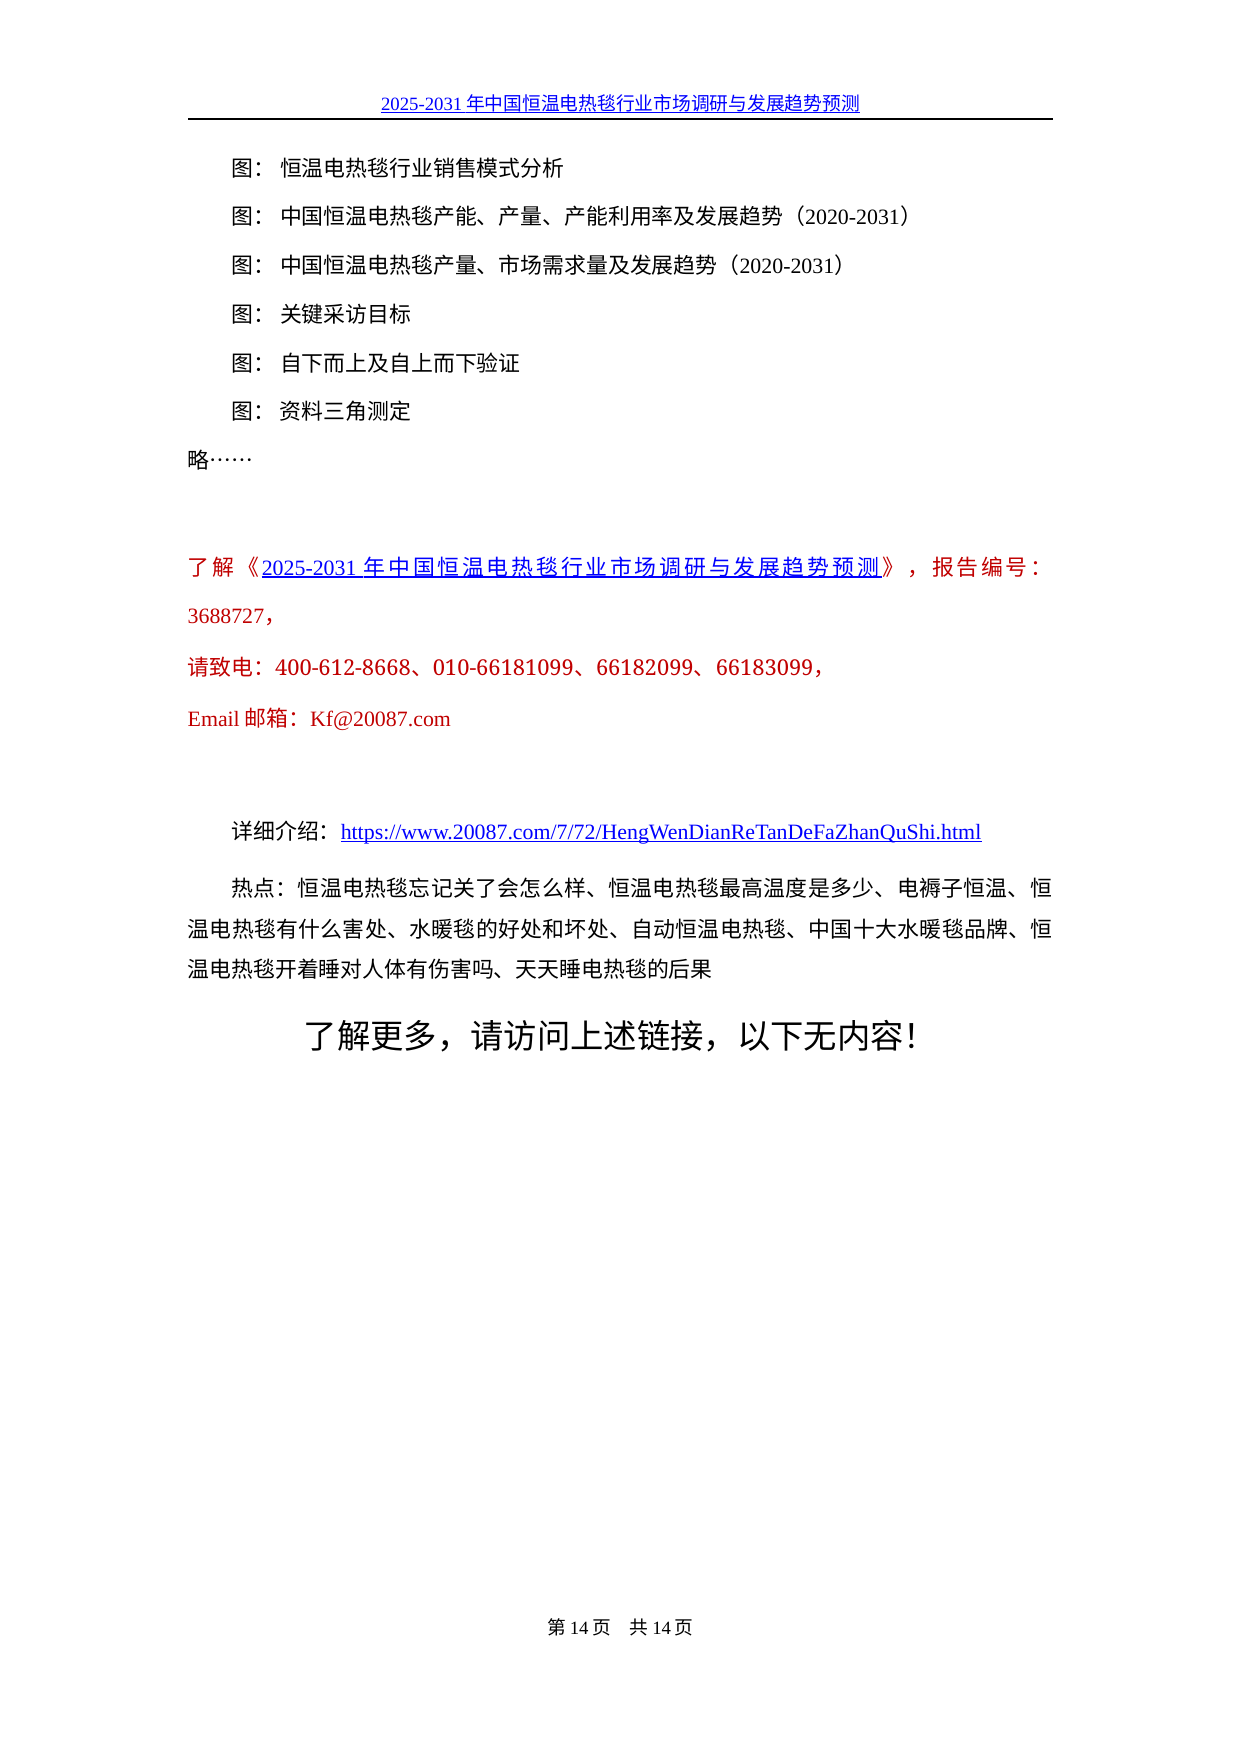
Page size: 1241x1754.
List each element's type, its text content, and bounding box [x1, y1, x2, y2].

text 详细介绍：https://www.20087.com/7/72/HengWenDianReTanDeFaZhanQuShi.html [187, 814, 1053, 846]
text 请致电：400-612-8668、010-66181099、66182099、66183099， [187, 649, 1053, 682]
text 了解《2025-2031年中国恒温电热毯行业市场调研与发展趋势预测》，报告编号：3688727， [187, 549, 1053, 630]
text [187, 150, 1053, 475]
text Email邮箱：Kf@20087.com [187, 701, 1053, 733]
title 了解更多，请访问上述链接，以下无内容！ [187, 1002, 1053, 1067]
text 热点：恒温电热毯忘记关了会怎么样、恒温电热毯最高温度是多少、电褥子恒温、恒温电热毯有什么害处、水暖毯的好处和坏处、自动恒温电热毯、中国十大水暖毯品牌、恒温电热毯开着睡对人体有伤害吗、天天睡电热毯的后果 [187, 871, 1053, 984]
